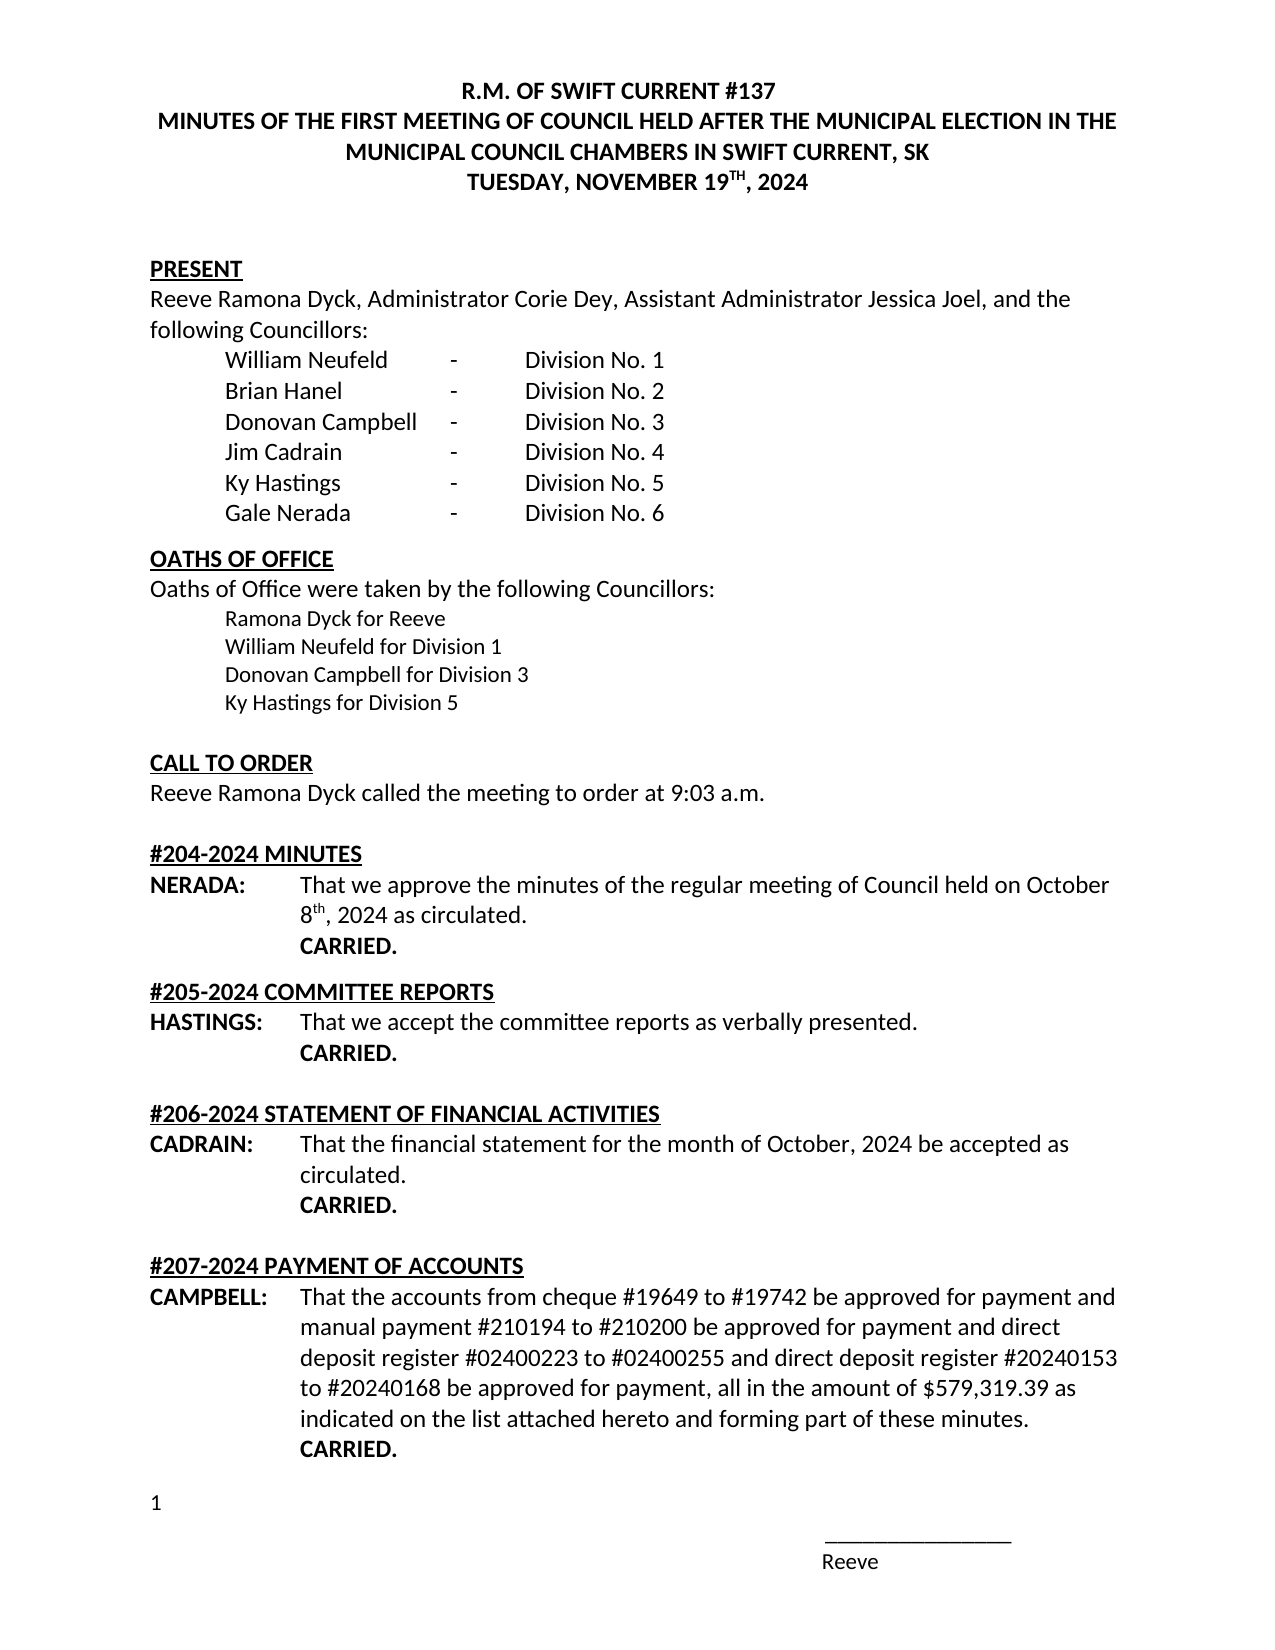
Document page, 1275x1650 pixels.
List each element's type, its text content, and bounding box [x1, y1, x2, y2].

text #207-2024 PAYMENT OF ACCOUNTS [150, 1250, 1125, 1281]
text William Neufeld for Division 1 [150, 632, 1125, 660]
text Jim Cadrain - Division No. 4 [150, 436, 1125, 467]
text Ky Hastings for Division 5 [150, 688, 1125, 716]
text #204-2024 MINUTES [150, 838, 1125, 869]
text CADRAIN: That the financial statement for the month of October, 2024 be accepted as circulated. [150, 1128, 1125, 1189]
text CAMPBELL: That the accounts from cheque #19649 to #19742 be approved for payment and manual payment #210194 to #210200 be approved for payment and direct deposit register #02400223 to #02400255 and direct deposit register #20240153 to #20240168 be approved for payment, all in the amount of $579,319.39 as indicated on the list attached hereto and forming part of these minutes. [150, 1281, 1125, 1433]
text William Neufeld - Division No. 1 [150, 345, 1125, 375]
text CARRIED. [150, 1037, 1125, 1067]
subtitle OATHS OF OFFICE [150, 543, 1125, 574]
text Reeve Ramona Dyck called the meeting to order at 9:03 a.m. [150, 777, 1125, 808]
text Donovan Campbell - Division No. 3 [150, 406, 1125, 436]
subtitle CALL TO ORDER [150, 747, 1125, 777]
text Brian Hanel - Division No. 2 [150, 375, 1125, 406]
text CARRIED. [150, 1189, 1125, 1220]
subtitle PRESENT [150, 253, 1125, 284]
text CARRIED. [150, 1433, 1125, 1464]
text Ky Hastings - Division No. 5 [150, 467, 1125, 497]
text Donovan Campbell for Division 3 [150, 660, 1125, 688]
text NERADA: That we approve the minutes of the regular meeting of Council held on October 8th, 2024 as circulated. [150, 869, 1125, 930]
text Ramona Dyck for Reeve [150, 604, 1125, 632]
text Reeve Ramona Dyck, Administrator Corie Dey, Assistant Administrator Jessica Joel, and the following Councillors: [150, 284, 1125, 345]
text CARRIED. [225, 930, 1125, 960]
text HASTINGS: That we accept the committee reports as verbally presented. [150, 1006, 1125, 1037]
text #205-2024 COMMITTEE REPORTS [150, 976, 1125, 1006]
text #206-2024 STATEMENT OF FINANCIAL ACTIVITIES [150, 1098, 1125, 1128]
text Gale Nerada - Division No. 6 [150, 497, 1125, 528]
subtitle Oaths of Office were taken by the following Councillors: [150, 574, 1125, 604]
